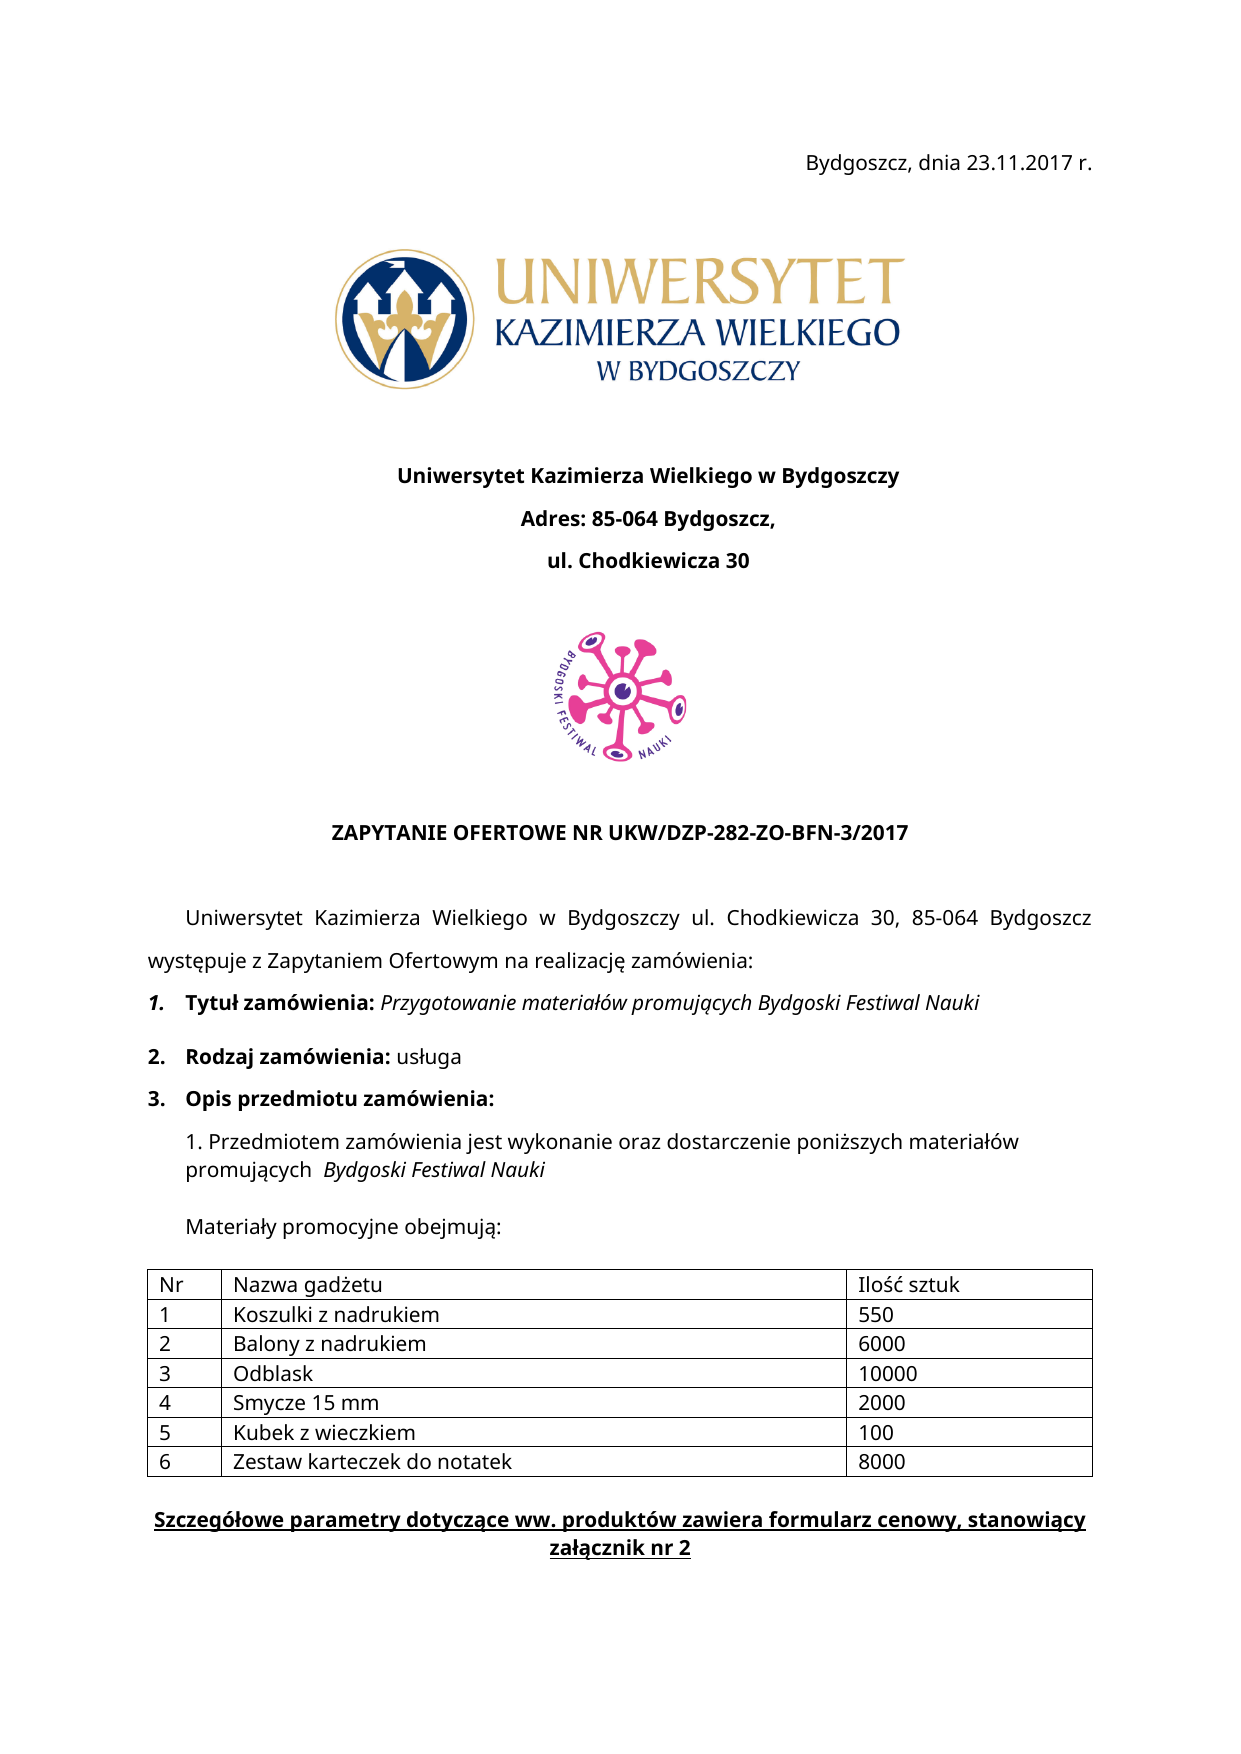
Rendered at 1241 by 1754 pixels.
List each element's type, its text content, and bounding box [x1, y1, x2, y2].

table_cell 5 [148, 1418, 221, 1446]
table_cell Zestaw karteczek do notatek [222, 1447, 846, 1476]
table_cell 1 [148, 1300, 221, 1328]
table_cell 3 [148, 1359, 221, 1387]
table_header Nr [148, 1270, 221, 1299]
table_cell Kubek z wieczkiem [222, 1418, 846, 1446]
table_cell 6 [148, 1447, 221, 1476]
list Materiały promocyjne obejmują: [185, 1212, 1092, 1241]
table_cell 6000 [847, 1329, 1092, 1358]
table_cell 550 [847, 1300, 1092, 1328]
table_cell 8000 [847, 1447, 1092, 1476]
list Rodzaj zamówienia: usługa [148, 1042, 1092, 1070]
text Uniwersytet Kazimierza Wielkiego w Bydgoszczy ul. Chodkiewicza 30, 85-064 Bydgoszcz występuje z Zapytaniem Ofertowym na realizację zamówienia: [148, 903, 1092, 974]
list Opis przedmiotu zamówienia: [148, 1084, 1092, 1113]
table_cell 100 [847, 1418, 1092, 1446]
list Szczegółowe parametry dotyczące ww. produktów zawiera formularz cenowy, stanowiący załącznik nr 2 [148, 1505, 1092, 1562]
text Uniwersytet Kazimierza Wielkiego w Bydgoszczy [148, 461, 1092, 490]
text ul. Chodkiewicza 30 [204, 547, 1092, 575]
table_cell Smycze 15 mm [222, 1388, 846, 1417]
table_header Nazwa gadżetu [222, 1270, 846, 1299]
picture [327, 232, 913, 405]
text Adres: 85-064 Bydgoszcz, [204, 504, 1092, 532]
table_cell 2000 [847, 1388, 1092, 1417]
table_cell Odblask [222, 1359, 846, 1387]
table_cell Koszulki z nadrukiem [222, 1300, 846, 1328]
text ZAPYTANIE OFERTOWE NR UKW/DZP-282-ZO-BFN-3/2017 [148, 818, 1092, 846]
list 1. Przedmiotem zamówienia jest wykonanie oraz dostarczenie poniższych materiałów promujących Bydgoski Festiwal Nauki [185, 1127, 1092, 1184]
list Tytuł zamówienia: Przygotowanie materiałów promujących Bydgoski Festiwal Nauki [148, 988, 1092, 1017]
text Bydgoszcz, dnia 23.11.2017 r. [148, 148, 1092, 176]
table_cell 4 [148, 1388, 221, 1417]
table_cell Balony z nadrukiem [222, 1329, 846, 1358]
picture [553, 631, 687, 762]
table_header Ilość sztuk [847, 1270, 1092, 1299]
table_cell 10000 [847, 1359, 1092, 1387]
table_cell 2 [148, 1329, 221, 1358]
